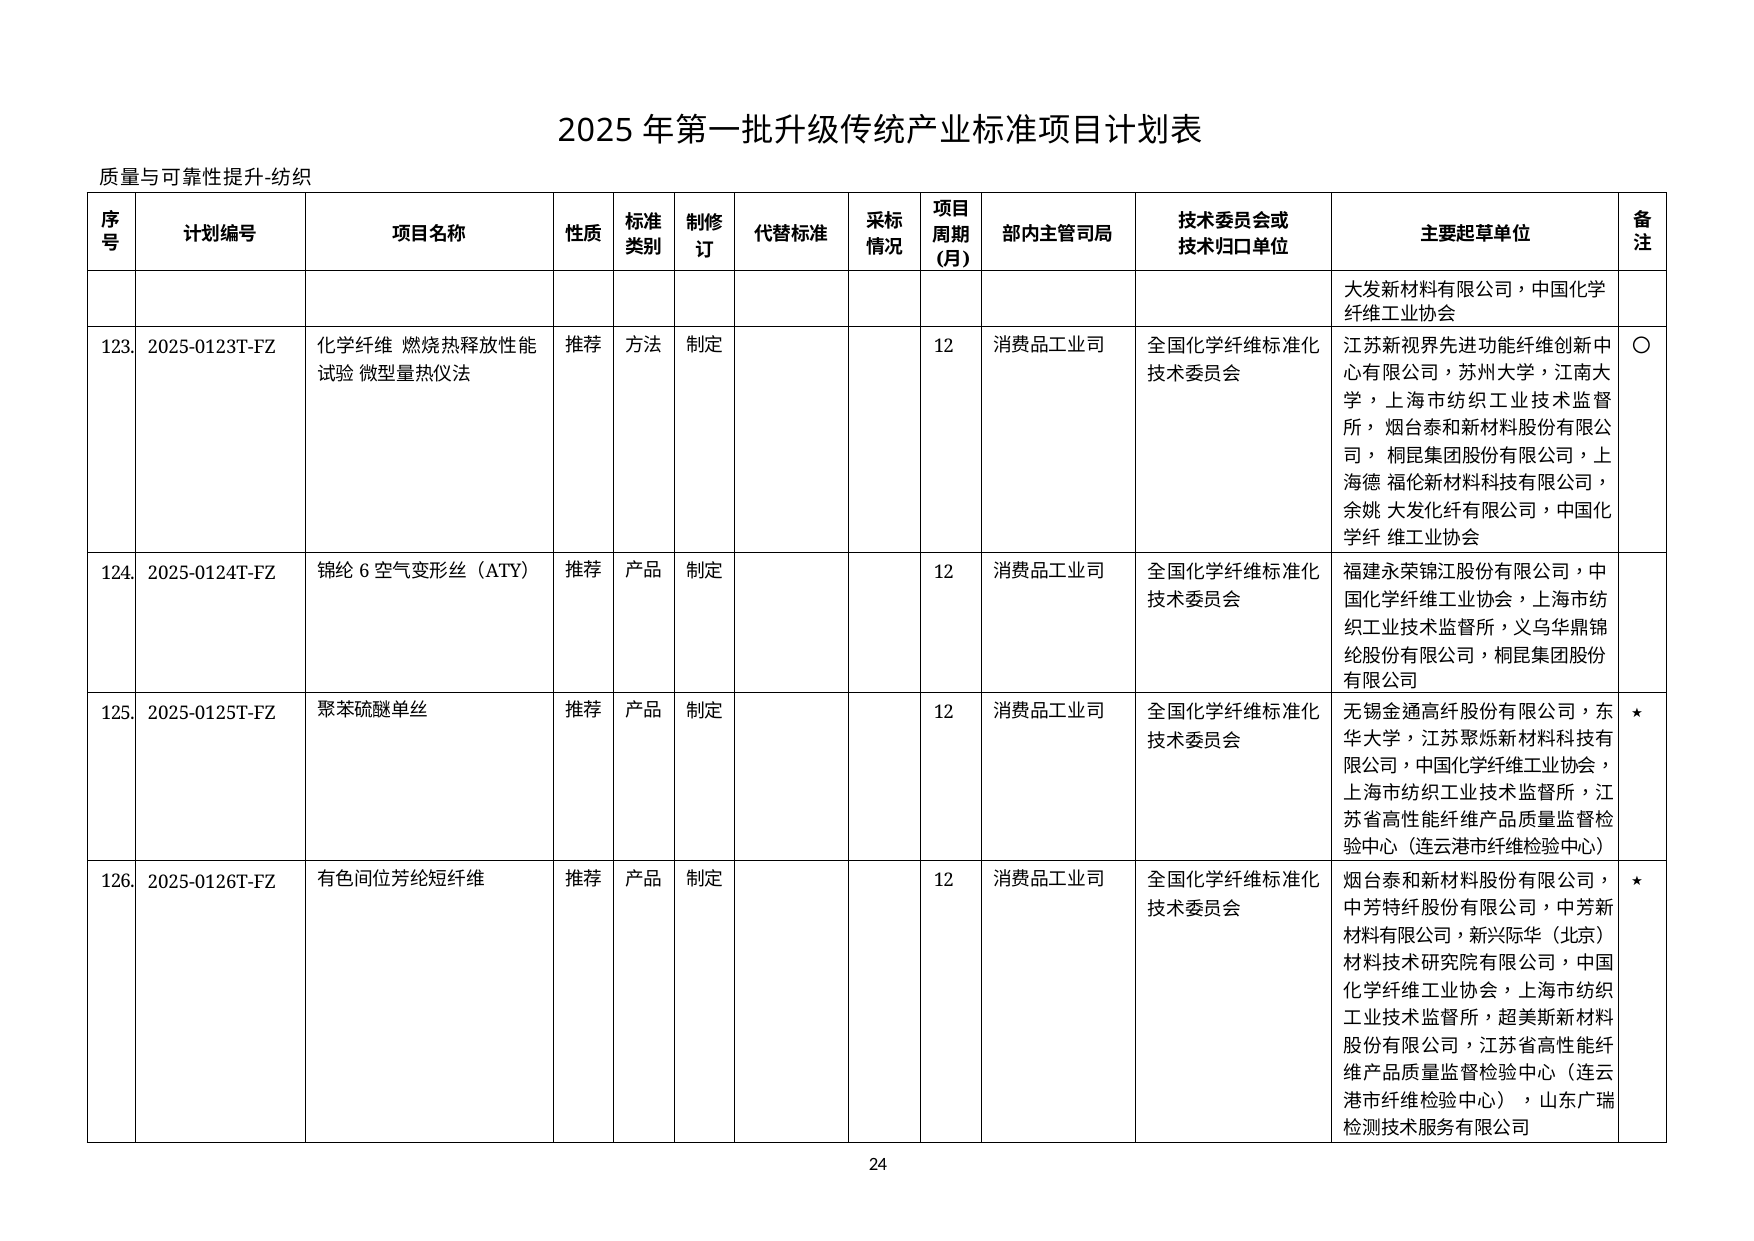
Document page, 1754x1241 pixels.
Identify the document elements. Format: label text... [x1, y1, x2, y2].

table_cell 锦纶 6 空气变形丝（ATY） [306, 553, 553, 692]
table_cell [1136, 271, 1331, 326]
table_cell 福建永荣锦江股份有限公司，中 国化学纤维工业协会，上海市纺 织工业技术监督所，义乌华鼎锦 纶股份有限公司，桐昆集团股份 有限公司 [1332, 553, 1618, 692]
table_cell 有色间位芳纶短纤维 [306, 861, 553, 1142]
table_cell ★ [1619, 693, 1666, 860]
table_cell 方法 [614, 327, 674, 552]
table_cell 全国化学纤维标准化 技术委员会 [1136, 553, 1331, 692]
table_header 计划编号 [136, 193, 305, 270]
table_header 项目名称 [306, 193, 553, 270]
text 质量与可靠性提升-纺织 [99, 164, 1667, 190]
table_cell 124. [88, 553, 135, 692]
table_cell [675, 271, 734, 326]
table_cell 消费品工业司 [982, 693, 1135, 860]
text 2025 年第一批升级传统产业标准项目计划表 [557, 108, 1667, 149]
table_cell 无锡金通高纤股份有限公司，东 华大学，江苏聚烁新材料科技有 限公司，中国化学纤维工业协会， 上海市纺织工业技术监督所，江 苏省高性能纤维产品质量监督检 验中心（连云港市纤维检验中心） [1332, 693, 1618, 860]
table_cell 2025-0123T-FZ [136, 327, 305, 552]
table_cell [88, 271, 135, 326]
table_header 代替标准 [735, 193, 848, 270]
table_cell 推荐 [554, 327, 613, 552]
table_cell 2025-0126T-FZ [136, 861, 305, 1142]
table_cell [849, 271, 920, 326]
table_cell [735, 693, 848, 860]
table_cell 〇 [1619, 327, 1666, 552]
table_cell ★ [1619, 861, 1666, 1142]
table_cell 125. [88, 693, 135, 860]
table_cell [849, 693, 920, 860]
table_cell 江苏新视界先进功能纤维创新中 心有限公司，苏州大学，江南大 学，上海市纺织工业技术监督所， 烟台泰和新材料股份有限公司， 桐昆集团股份有限公司，上海德 福伦新材料科技有限公司，余姚 大发化纤有限公司，中国化学纤 维工业协会 [1332, 327, 1618, 552]
table_cell [849, 861, 920, 1142]
table_cell 产品 [614, 553, 674, 692]
table_cell [735, 861, 848, 1142]
table_cell 制定 [675, 861, 734, 1142]
table_cell [735, 327, 848, 552]
table_cell [735, 271, 848, 326]
table_cell [921, 271, 981, 326]
table_cell 126. [88, 861, 135, 1142]
table_cell [1619, 271, 1666, 326]
table_cell 12 [921, 693, 981, 860]
table_cell [306, 271, 553, 326]
table_header 主要起草单位 [1332, 193, 1618, 270]
table_cell 产品 [614, 693, 674, 860]
table_cell 聚苯硫醚单丝 [306, 693, 553, 860]
table_cell [1619, 553, 1666, 692]
table_cell [554, 271, 613, 326]
table_cell 全国化学纤维标准化 技术委员会 [1136, 693, 1331, 860]
table_cell [735, 553, 848, 692]
table_cell 全国化学纤维标准化 技术委员会 [1136, 861, 1331, 1142]
table_cell [614, 271, 674, 326]
table_cell 2025-0125T-FZ [136, 693, 305, 860]
table_cell 推荐 [554, 553, 613, 692]
table_cell [849, 553, 920, 692]
table_header 项目 周期 (月) [921, 193, 981, 270]
table_header 部内主管司局 [982, 193, 1135, 270]
table_cell [136, 271, 305, 326]
table_header 备 注 [1619, 193, 1666, 270]
table_cell 制定 [675, 693, 734, 860]
table_cell 消费品工业司 [982, 861, 1135, 1142]
table_cell 制定 [675, 553, 734, 692]
table_cell [849, 327, 920, 552]
table_cell 全国化学纤维标准化 技术委员会 [1136, 327, 1331, 552]
table_cell 产品 [614, 861, 674, 1142]
table_cell 123. [88, 327, 135, 552]
table_cell 化学纤维 燃烧热释放性能 试验 微型量热仪法 [306, 327, 553, 552]
table_cell 制定 [675, 327, 734, 552]
table_header 标准 类别 [614, 193, 674, 270]
table_cell 烟台泰和新材料股份有限公司， 中芳特纤股份有限公司，中芳新 材料有限公司，新兴际华（北京） 材料技术研究院有限公司，中国 化学纤维工业协会，上海市纺织 工业技术监督所，超美斯新材料 股份有限公司，江苏省高性能纤 维产品质量监督检验中心（连云 港市纤维检验中心），山东广瑞 检测技术服务有限公司 [1332, 861, 1618, 1142]
table_cell 12 [921, 553, 981, 692]
table_cell 推荐 [554, 693, 613, 860]
table_cell 12 [921, 861, 981, 1142]
table_cell [982, 271, 1135, 326]
table_header 性质 [554, 193, 613, 270]
table_cell 大发新材料有限公司，中国化学 纤维工业协会 [1332, 271, 1618, 326]
table_cell 推荐 [554, 861, 613, 1142]
table_cell 2025-0124T-FZ [136, 553, 305, 692]
table_cell 消费品工业司 [982, 327, 1135, 552]
table_cell 12 [921, 327, 981, 552]
table_cell 消费品工业司 [982, 553, 1135, 692]
table_header 制修 订 [675, 193, 734, 270]
table_header 序 号 [88, 193, 135, 270]
table_header 技术委员会或 技术归口单位 [1136, 193, 1331, 270]
table_header 采标 情况 [849, 193, 920, 270]
